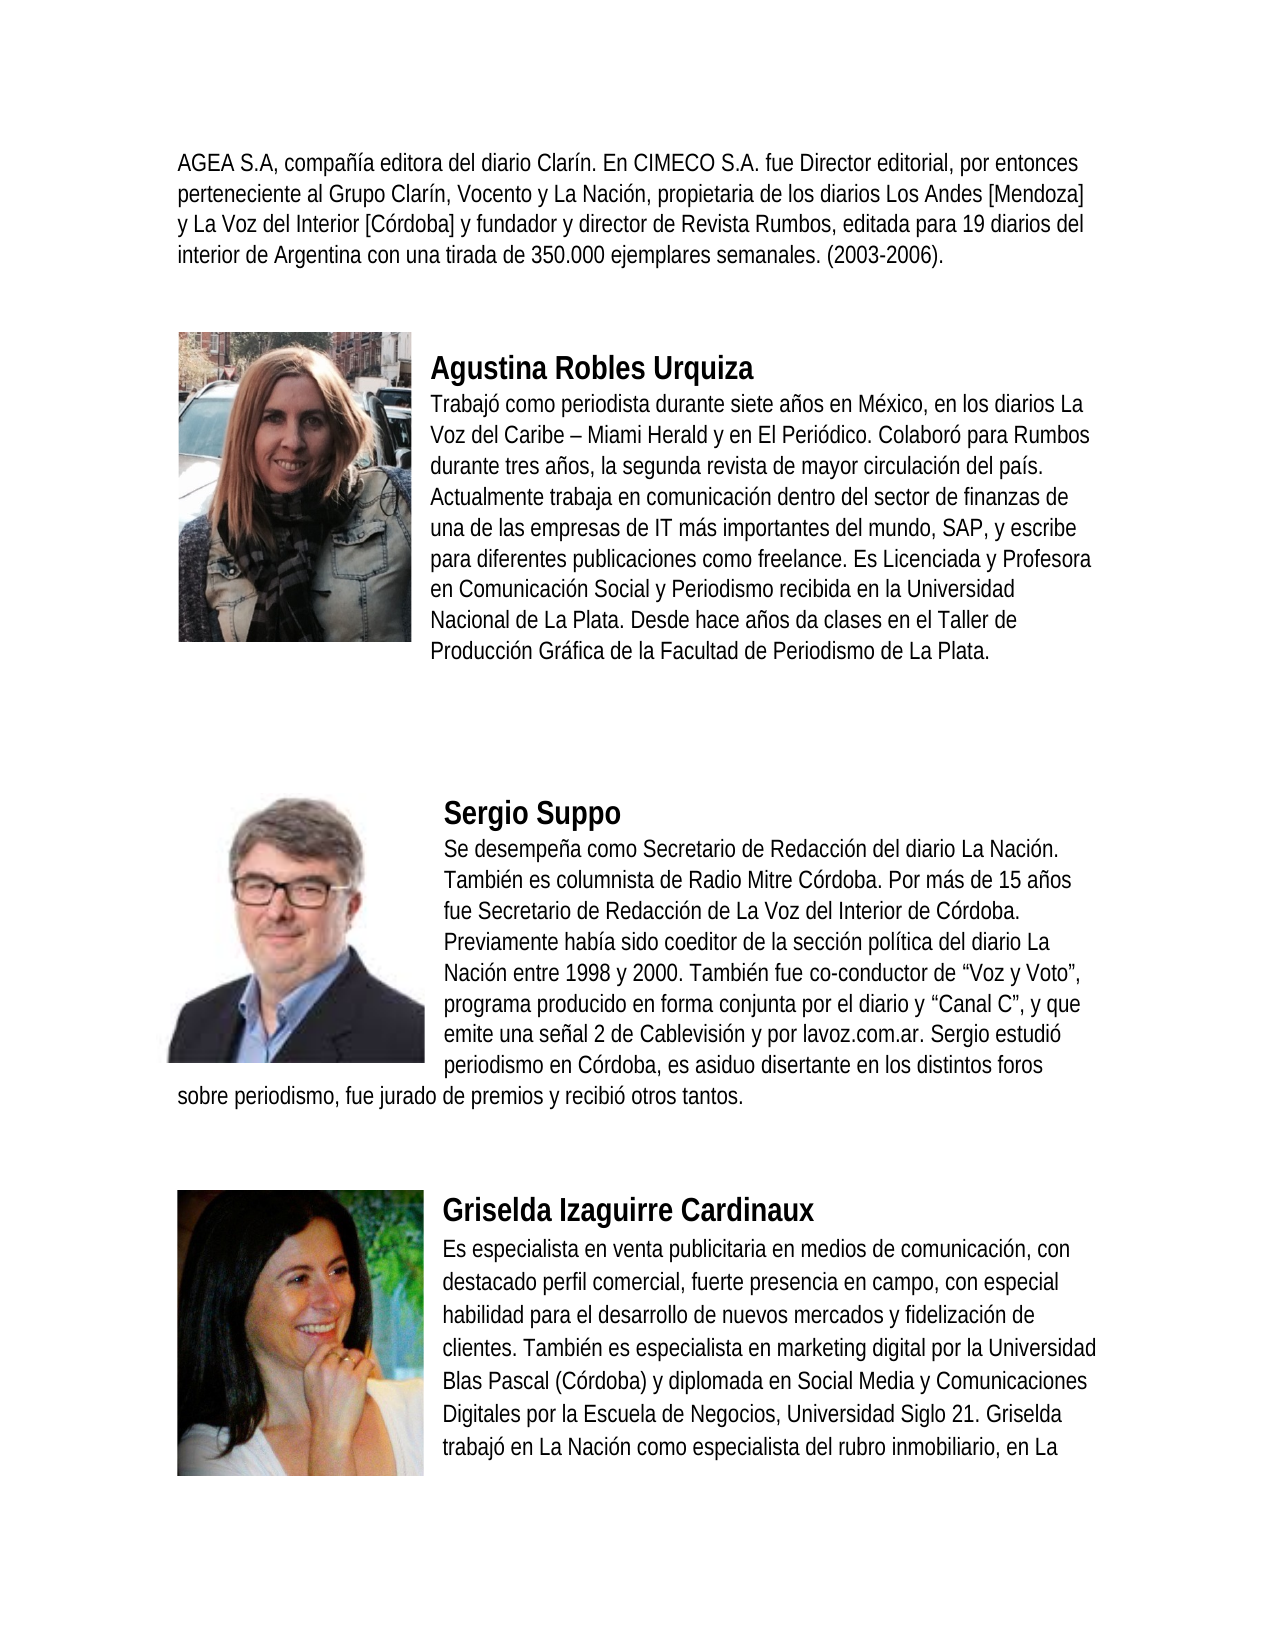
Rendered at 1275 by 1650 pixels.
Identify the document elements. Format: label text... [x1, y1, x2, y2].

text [177, 148, 1098, 269]
picture [156, 793, 425, 1063]
picture [177, 332, 411, 639]
text Sergio Suppo Se desempeña como Secretario de Redacción del diario La Nación. También es columnista de Radio Mitre Córdoba. Por más de 15 años fue Secretario de Redacción de La Voz del Interior de Córdoba. Previamente había sido coeditor de la sección política del diario La Nación entre 1998 y 2000. También fue co-conductor de “Voz y Voto”, programa producido en forma conjunta por el diario y “Canal C”, y que emite una señal 2 de Cablevisión y por lavoz.com.ar. Sergio estudió periodismo en Córdoba, es asiduo disertante en los distintos foros sobre periodismo, fue jurado de premios y recibió otros tantos. [177, 762, 1098, 1171]
picture [176, 1190, 424, 1474]
text Griselda Izaguirre Cardinaux [424, 1190, 1098, 1228]
text Agustina Robles Urquiza Trabajó como periodista durante siete años en México, en los diarios La Voz del Caribe – Miami Herald y en El Periódico. Colaboró para Rumbos durante tres años, la segunda revista de mayor circulación del país. Actualmente trabaja en comunicación dentro del sector de finanzas de una de las empresas de IT más importantes del mundo, SAP, y escribe para diferentes publicaciones como freelance. Es Licenciada y Profesora en Comunicación Social y Periodismo recibida en la Universidad Nacional de La Plata. Desde hace años da clases en el Taller de Producción Gráfica de la Facultad de Periodismo de La Plata. [177, 288, 1098, 695]
